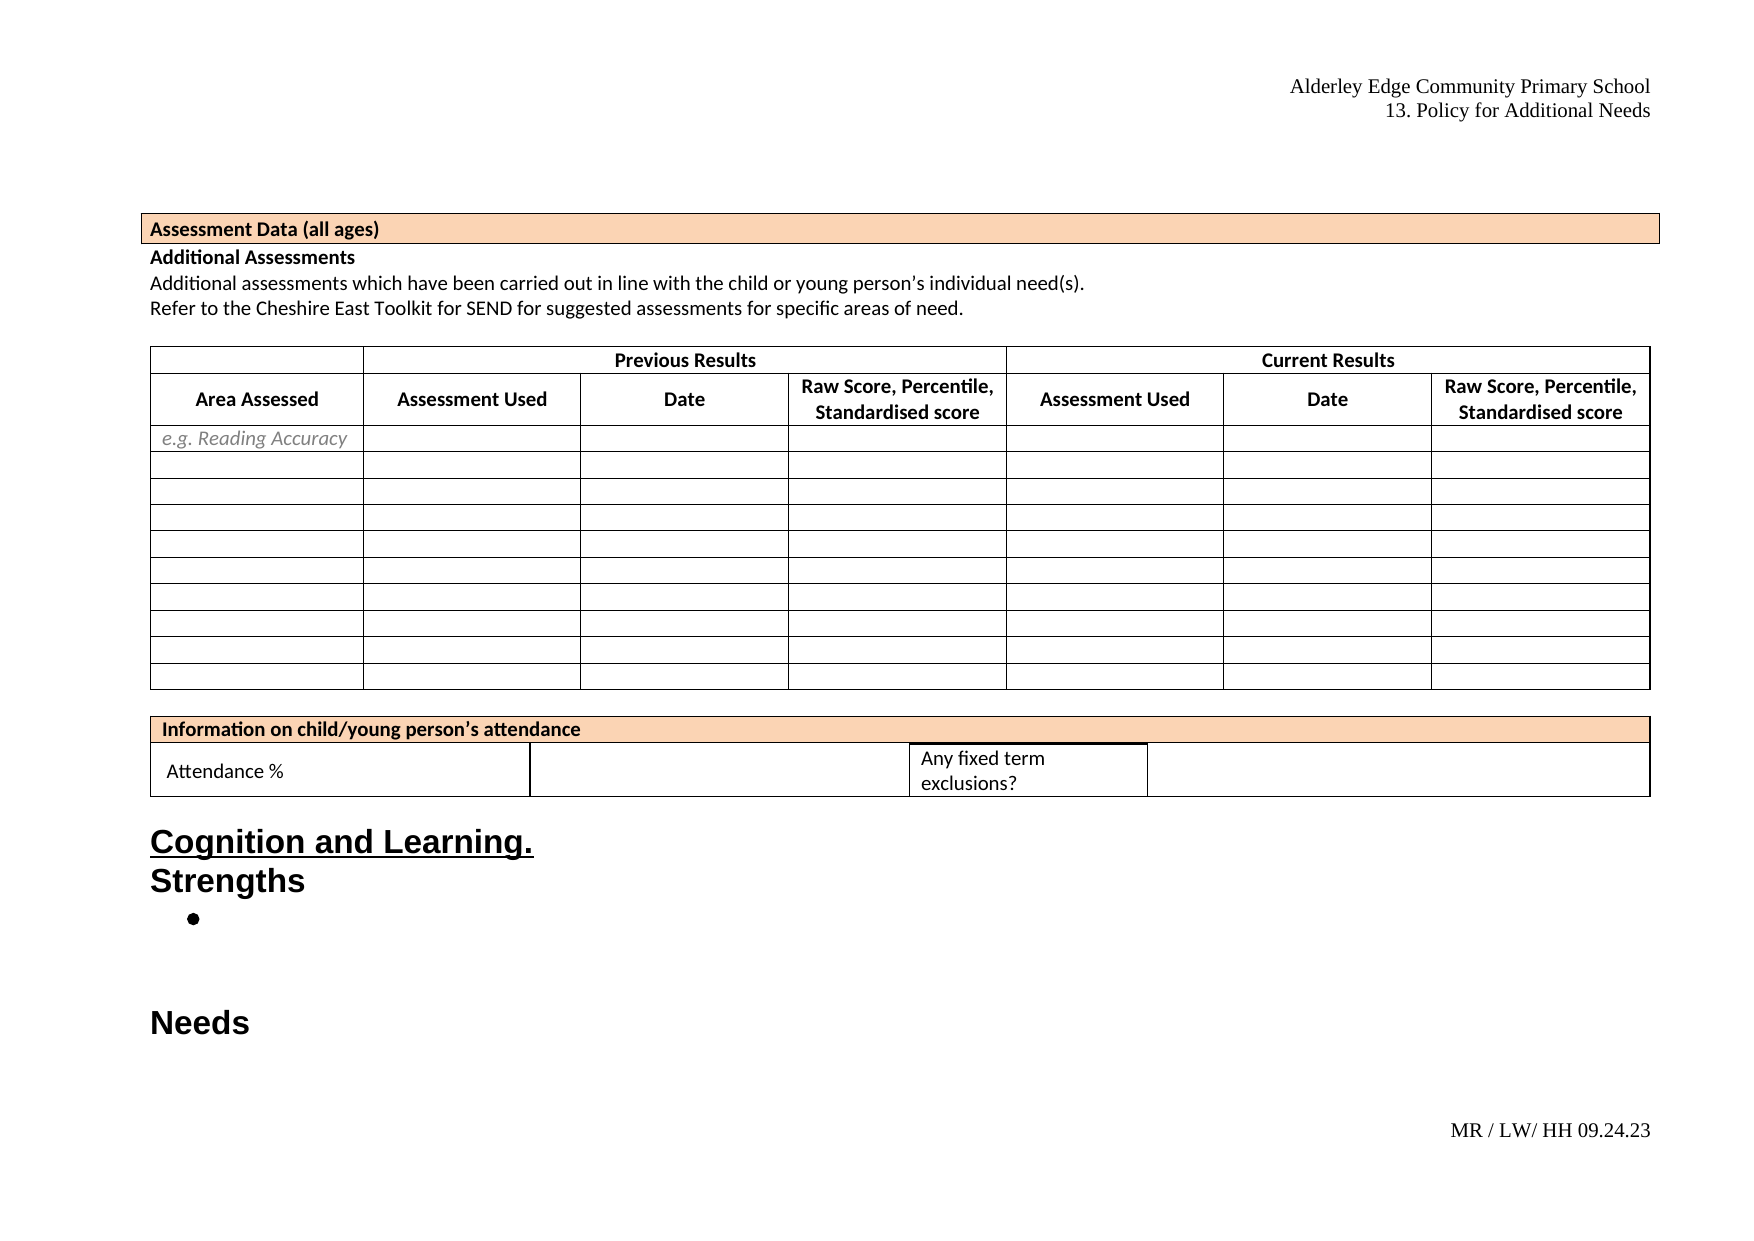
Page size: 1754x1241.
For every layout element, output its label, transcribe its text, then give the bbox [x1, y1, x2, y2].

table_header Previous Results [364, 347, 1006, 373]
table_cell Raw Score, Percentile, Standardised score [789, 374, 1006, 424]
table_cell [581, 531, 788, 557]
table_cell Attendance % [151, 743, 529, 796]
table_cell [789, 637, 1006, 663]
table_cell [1007, 637, 1223, 663]
table_cell [151, 505, 363, 530]
table_cell [364, 479, 580, 504]
table_cell [1007, 558, 1223, 583]
table_cell Assessment Used [1007, 374, 1223, 424]
text Additional assessments which have been carried out in line with the child or young person’s individual need(s). [150, 270, 1651, 295]
text Refer to the Cheshire East Toolkit for SEND for suggested assessments for specific areas of need. [150, 295, 1651, 321]
table_cell [1432, 664, 1649, 689]
table_cell [151, 531, 363, 557]
table_cell [789, 426, 1006, 451]
table_cell [581, 505, 788, 530]
text Cognition and Learning. [150, 822, 1651, 861]
table_cell [1432, 479, 1649, 504]
table_cell [1007, 479, 1223, 504]
table_cell [789, 584, 1006, 610]
table_cell [1224, 664, 1431, 689]
table_cell [364, 584, 580, 610]
text Additional Assessments [150, 244, 1651, 270]
table_cell e.g. Reading Accuracy [151, 426, 363, 451]
table_cell Date [1224, 374, 1431, 424]
table_cell [1148, 743, 1649, 796]
table_header Information on child/young person’s attendance [151, 717, 1649, 742]
table_cell [581, 611, 788, 636]
table_cell [1007, 426, 1223, 451]
table_cell [364, 531, 580, 557]
table_cell [581, 558, 788, 583]
table_cell [151, 637, 363, 663]
table_cell [1432, 637, 1649, 663]
table_cell [1224, 637, 1431, 663]
table_cell [1224, 452, 1431, 477]
table_cell [151, 664, 363, 689]
table_cell [789, 611, 1006, 636]
text Needs [150, 1003, 1651, 1041]
table_cell [581, 664, 788, 689]
table_header [151, 347, 363, 373]
table_cell Assessment Used [364, 374, 580, 424]
table_cell [1224, 611, 1431, 636]
table_cell [531, 743, 909, 796]
table_cell [1432, 584, 1649, 610]
table_cell [789, 558, 1006, 583]
table_cell [789, 479, 1006, 504]
table_cell [581, 426, 788, 451]
table_cell [151, 558, 363, 583]
table_cell [364, 558, 580, 583]
table_cell [151, 584, 363, 610]
table_cell [1007, 531, 1223, 557]
table_cell [364, 664, 580, 689]
table_cell [581, 452, 788, 477]
table_cell [1007, 584, 1223, 610]
table_cell [1432, 531, 1649, 557]
text Strengths [150, 861, 1651, 899]
table_cell [1432, 558, 1649, 583]
table_cell [151, 479, 363, 504]
table_header Current Results [1007, 347, 1649, 373]
table_cell [581, 584, 788, 610]
table_cell [581, 479, 788, 504]
table_cell [1432, 426, 1649, 451]
table_cell [364, 452, 580, 477]
table_cell [1007, 505, 1223, 530]
table_cell [1007, 664, 1223, 689]
table_cell Area Assessed [151, 374, 363, 424]
table_cell [1224, 584, 1431, 610]
table_cell [1432, 505, 1649, 530]
table_cell [1007, 611, 1223, 636]
text Assessment Data (all ages) [142, 214, 1659, 243]
table_cell [1224, 505, 1431, 530]
table_cell Raw Score, Percentile, Standardised score [1432, 374, 1649, 424]
table_cell [581, 637, 788, 663]
table_cell [364, 637, 580, 663]
table_cell [151, 611, 363, 636]
table_cell Date [581, 374, 788, 424]
table_cell [1224, 558, 1431, 583]
table_cell [364, 611, 580, 636]
table_cell Any fixed term exclusions? [910, 745, 1147, 796]
table_cell [789, 452, 1006, 477]
table_cell [789, 531, 1006, 557]
table_cell [364, 426, 580, 451]
table_cell [1224, 479, 1431, 504]
table_cell [1432, 452, 1649, 477]
table_cell [789, 664, 1006, 689]
table_cell [789, 505, 1006, 530]
table_cell [1432, 611, 1649, 636]
table_cell [1224, 426, 1431, 451]
table_cell [364, 505, 580, 530]
table_cell [1007, 452, 1223, 477]
table_cell [1224, 531, 1431, 557]
table_cell [151, 452, 363, 477]
